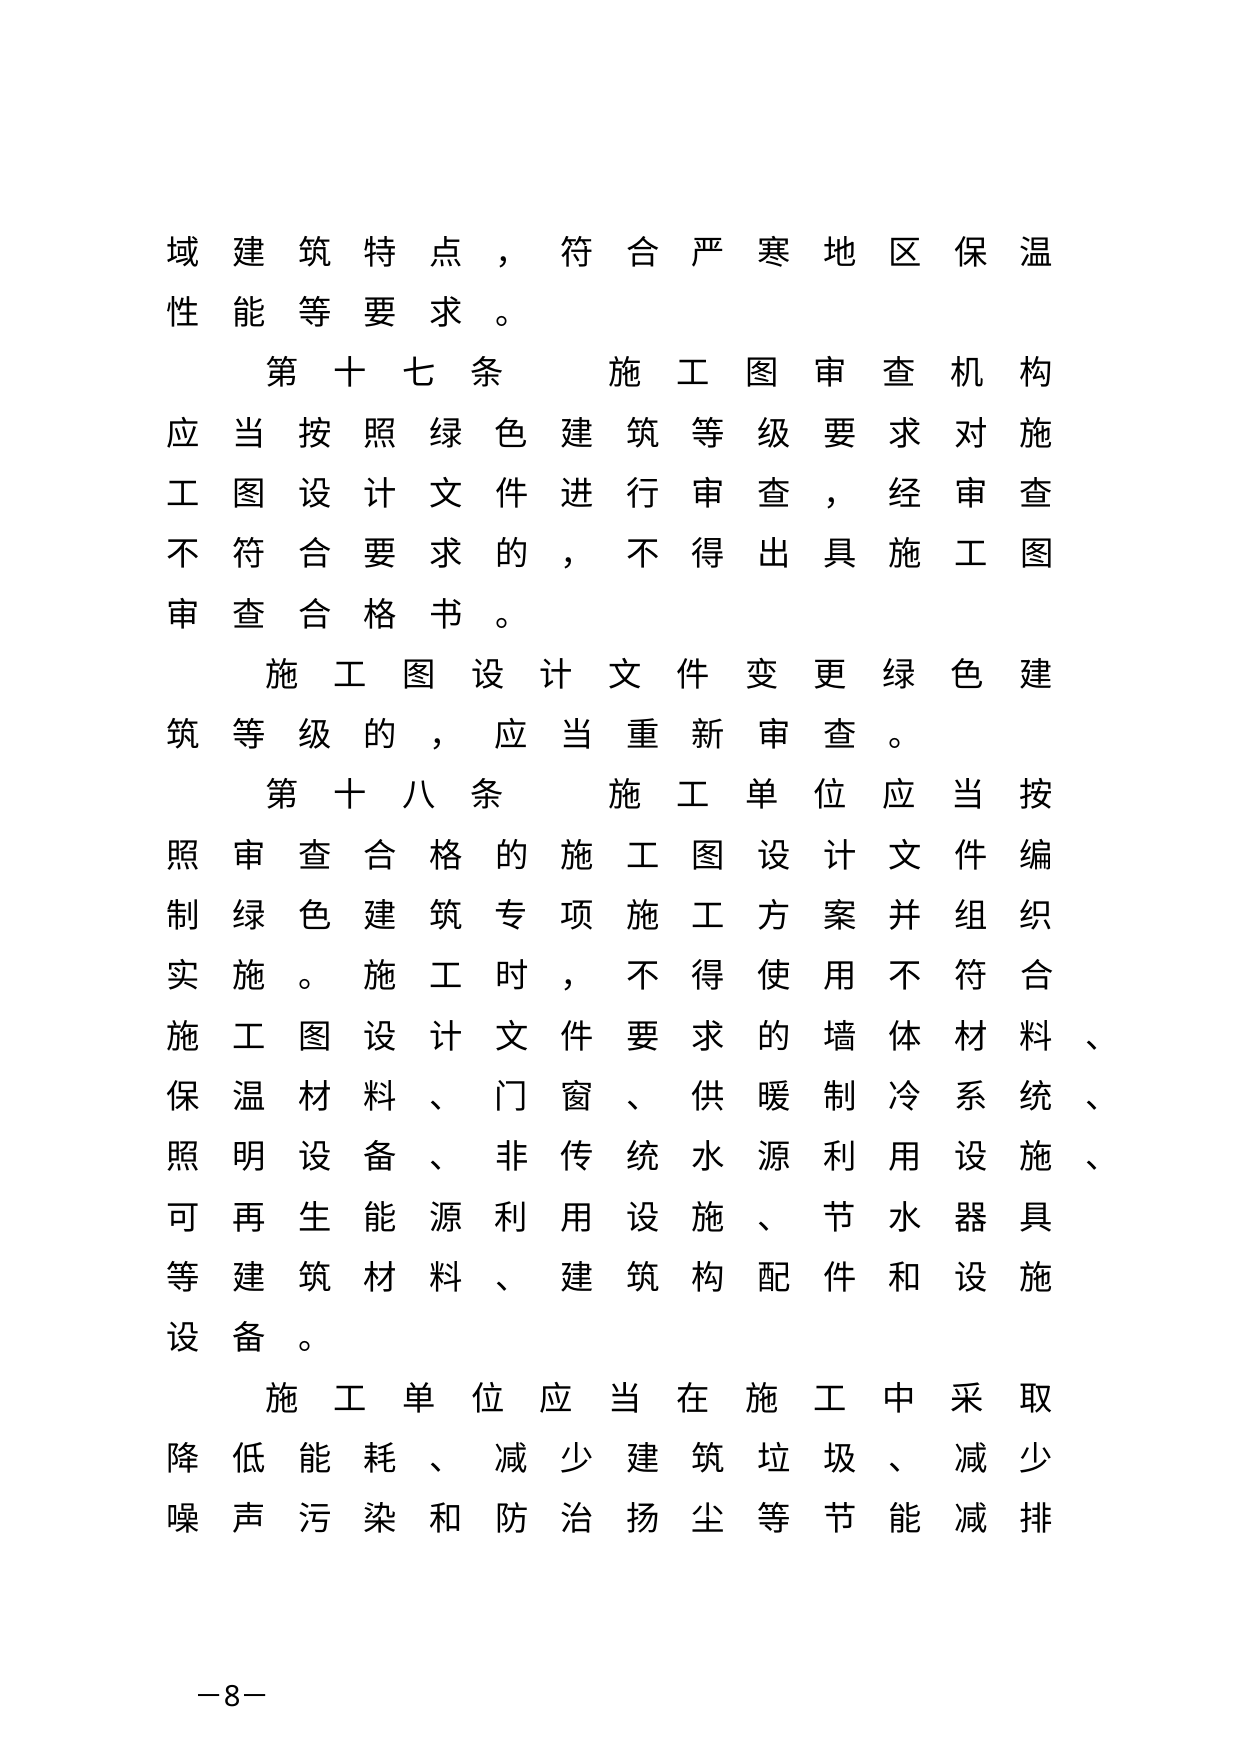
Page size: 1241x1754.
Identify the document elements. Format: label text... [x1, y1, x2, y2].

text 施工图设计文件变更绿色建筑等级的，应当重新审查。 [167, 642, 1085, 762]
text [167, 219, 1085, 340]
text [167, 1365, 1085, 1546]
text 第十七条 施工图审查机构应当按照绿色建筑等级要求对施工图设计文件进行审查，经审查不符合要求的，不得出具施工图审查合格书。 [167, 340, 1085, 642]
text 第十八条 施工单位应当按照审查合格的施工图设计文件编制绿色建筑专项施工方案并组织实施。施工时，不得使用不符合施工图设计文件要求的墙体材料、保温材料、门窗、供暖制冷系统、照明设备、非传统水源利用设施、可再生能源利用设施、节水器具等建筑材料、建筑构配件和设施设备。 [167, 762, 1085, 1365]
